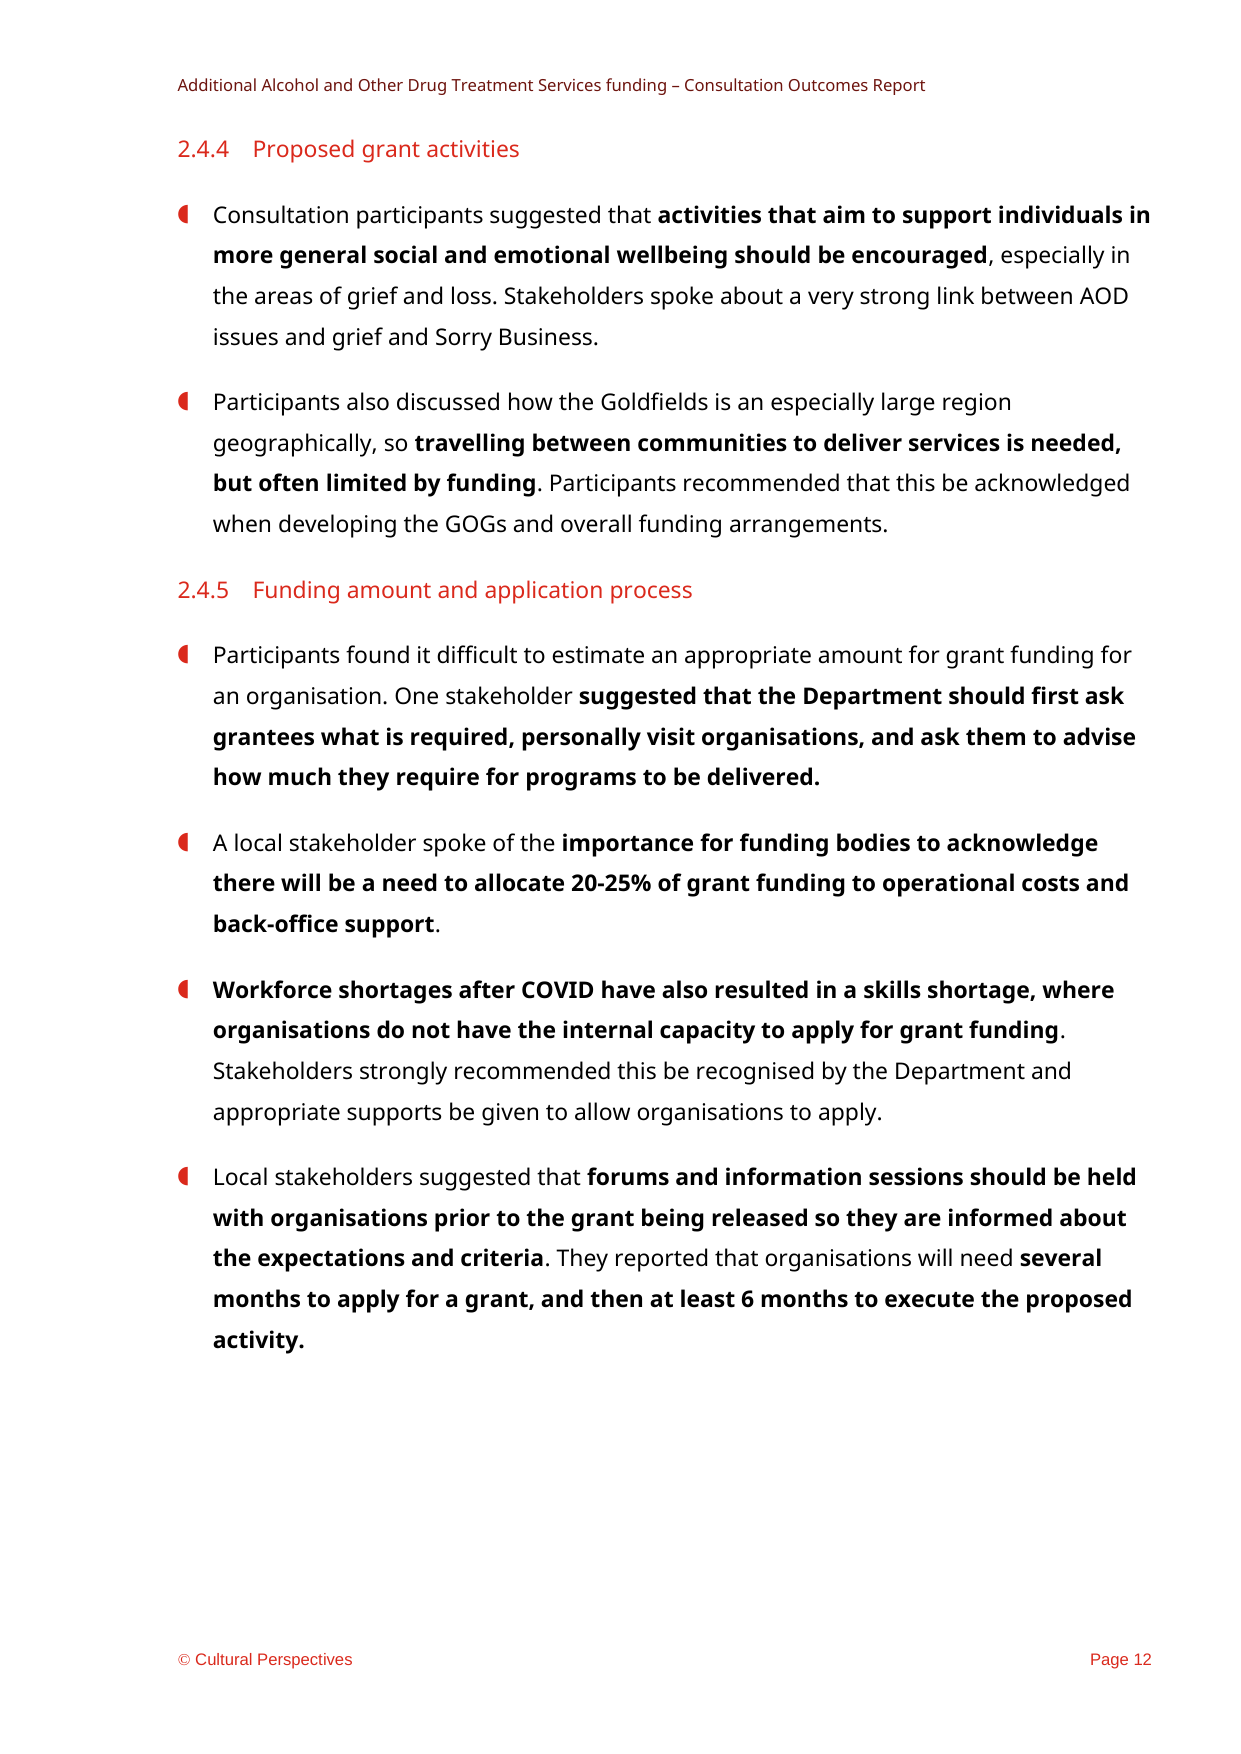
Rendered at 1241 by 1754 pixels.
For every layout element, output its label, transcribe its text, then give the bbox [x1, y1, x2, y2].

list A local stakeholder spoke of the importance for funding bodies to acknowledge there will be a need to allocate 20-25% of grant funding to operational costs and back-office support. [177, 827, 1152, 939]
list Consultation participants suggested that activities that aim to support individuals in more general social and emotional wellbeing should be encouraged, especially in the areas of grief and loss. Stakeholders spoke about a very strong link between AOD issues and grief and Sorry Business. [177, 198, 1152, 352]
list Workforce shortages after COVID have also resulted in a skills shortage, where organisations do not have the internal capacity to apply for grant funding. Stakeholders strongly recommended this be recognised by the Department and appropriate supports be given to allow organisations to apply. [177, 973, 1152, 1127]
list Participants also discussed how the Goldfields is an especially large region geographically, so travelling between communities to deliver services is needed, but often limited by funding. Participants recommended that this be acknowledged when developing the GOGs and overall funding arrangements. [177, 386, 1152, 539]
list Participants found it difficult to estimate an appropriate amount for grant funding for an organisation. One stakeholder suggested that the Department should first ask grantees what is required, personally visit organisations, and ask them to advise how much they require for programs to be delivered. [177, 639, 1152, 792]
subtitle Proposed grant activities [177, 133, 1152, 164]
list Local stakeholders suggested that forums and information sessions should be held with organisations prior to the grant being released so they are informed about the expectations and criteria. They reported that organisations will need several months to apply for a grant, and then at least 6 months to execute the proposed activity. [177, 1161, 1152, 1355]
subtitle Funding amount and application process [177, 573, 1152, 605]
